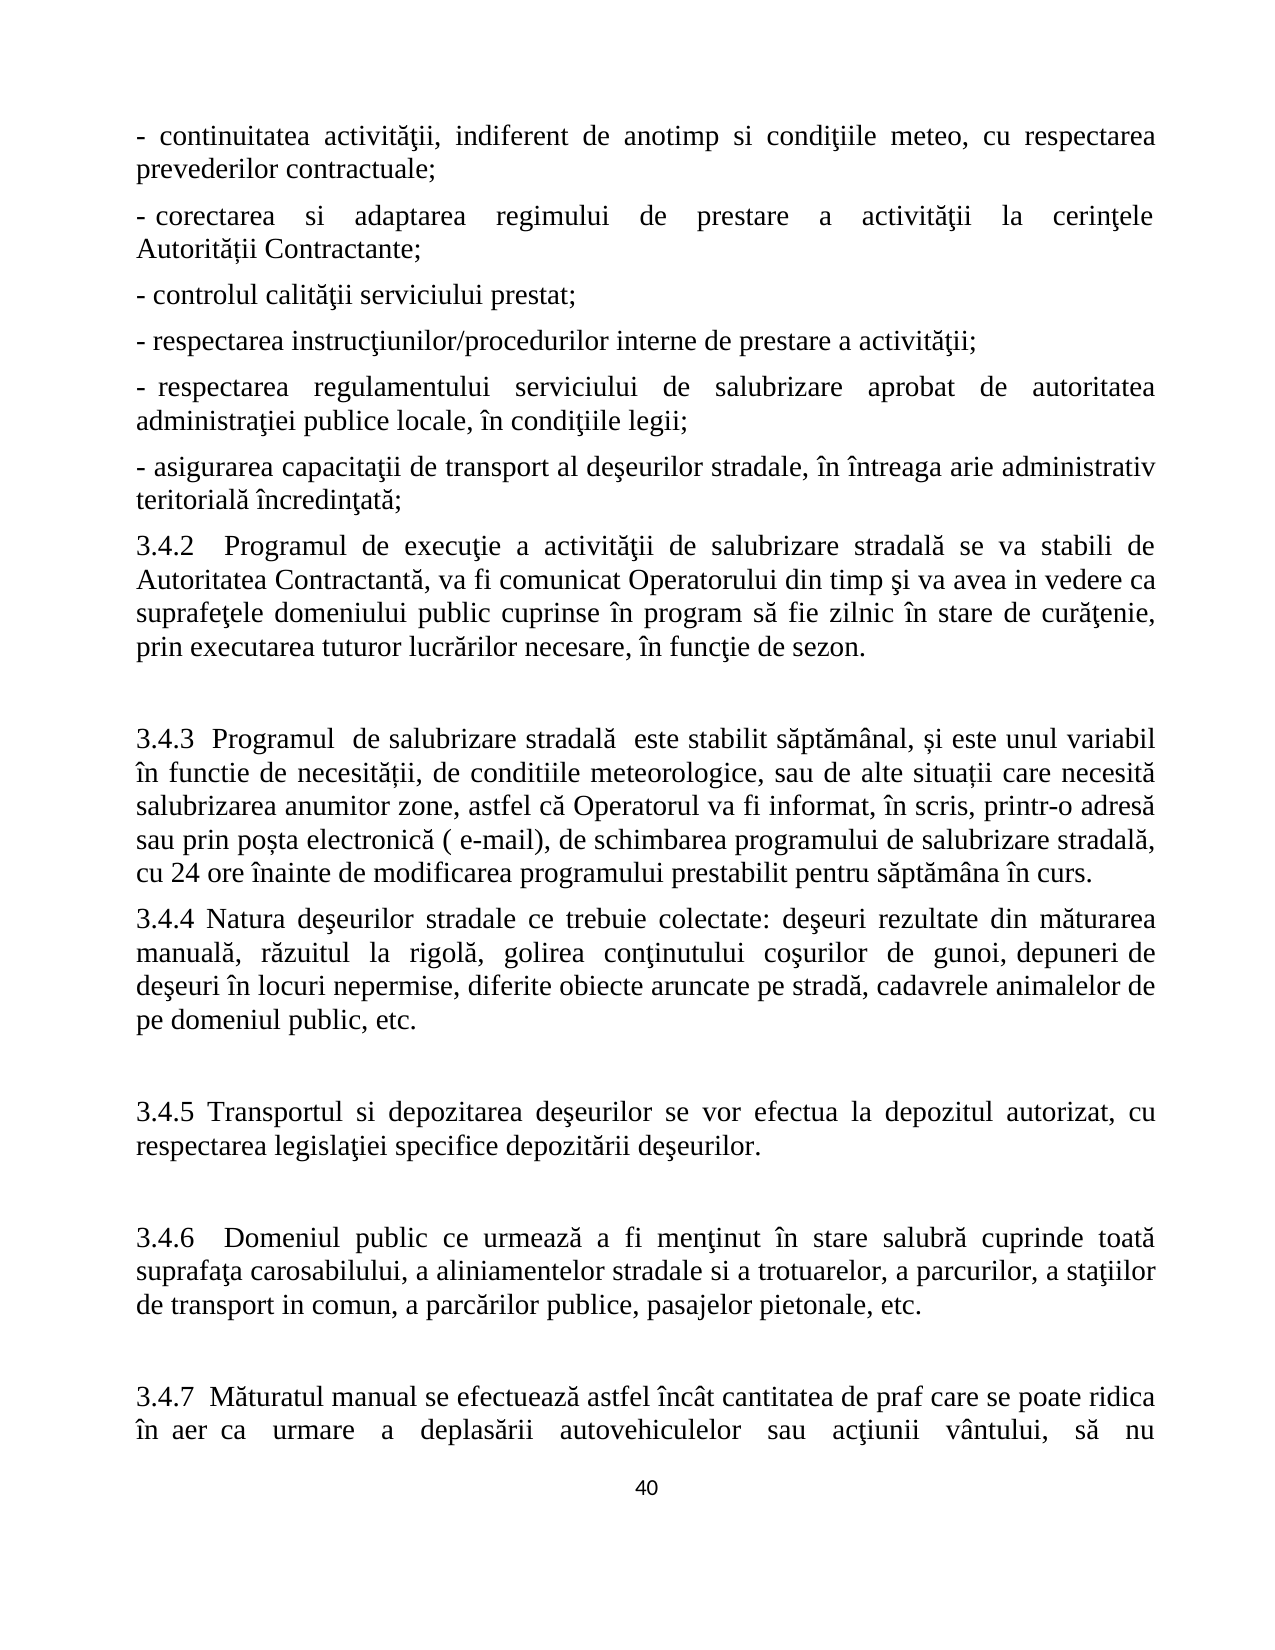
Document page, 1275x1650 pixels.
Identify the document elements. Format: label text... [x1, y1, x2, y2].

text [136, 1379, 1157, 1446]
text 3.4.2 Programul de execuţie a activităţii de salubrizare stradală se va stabili de Autoritatea Contractantă, va fi comunicat Operatorului din timp şi va avea in vedere ca suprafeţele domeniului public cuprinse în program să fie zilnic în stare de curăţenie, prin executarea tuturor lucrărilor necesare, în funcţie de sezon. [136, 528, 1157, 663]
text - asigurarea capacitaţii de transport al deşeurilor stradale, în întreaga arie administrativ teritorială încredinţată; [136, 449, 1157, 516]
text - continuitatea activităţii, indiferent de anotimp si condiţiile meteo, cu respectarea prevederilor contractuale; [136, 118, 1157, 185]
text 3.4.3 Programul de salubrizare stradală este stabilit săptămânal, și este unul variabil în functie de necesității, de conditiile meteorologice, sau de alte situații care necesită salubrizarea anumitor zone, astfel că Operatorul va fi informat, în scris, printr-o adresă sau prin poșta electronică ( e-mail), de schimbarea programului de salubrizare stradală, cu 24 ore înainte de modificarea programului prestabilit pentru săptămâna în curs. [136, 721, 1157, 889]
text - respectarea regulamentului serviciului de salubrizare aprobat de autoritatea administraţiei publice locale, în condiţiile legii; [136, 369, 1157, 436]
text 3.4.6 Domeniul public ce urmează a fi menţinut în stare salubră cuprinde toată suprafaţa carosabilului, a aliniamentelor stradale si a trotuarelor, a parcurilor, a staţiilor de transport in comun, a parcărilor publice, pasajelor pietonale, etc. [136, 1220, 1157, 1320]
text - controlul calităţii serviciului prestat; [136, 277, 1157, 311]
text - respectarea instrucţiunilor/procedurilor interne de prestare a activităţii; [136, 323, 1157, 357]
text 3.4.4 Natura deşeurilor stradale ce trebuie colectate: deşeuri rezultate din măturarea manuală, răzuitul la rigolă, golirea conţinutului coşurilor de gunoi, depuneri de deşeuri în locuri nepermise, diferite obiecte aruncate pe stradă, cadavrele animalelor de pe domeniul public, etc. [136, 901, 1157, 1036]
text 3.4.5 Transportul si depozitarea deşeurilor se vor efectua la depozitul autorizat, cu respectarea legislaţiei specifice depozitării deşeurilor. [136, 1094, 1157, 1161]
text - corectarea si adaptarea regimului de prestare a activităţii la cerinţele Autorității Contractante; [136, 198, 1157, 265]
